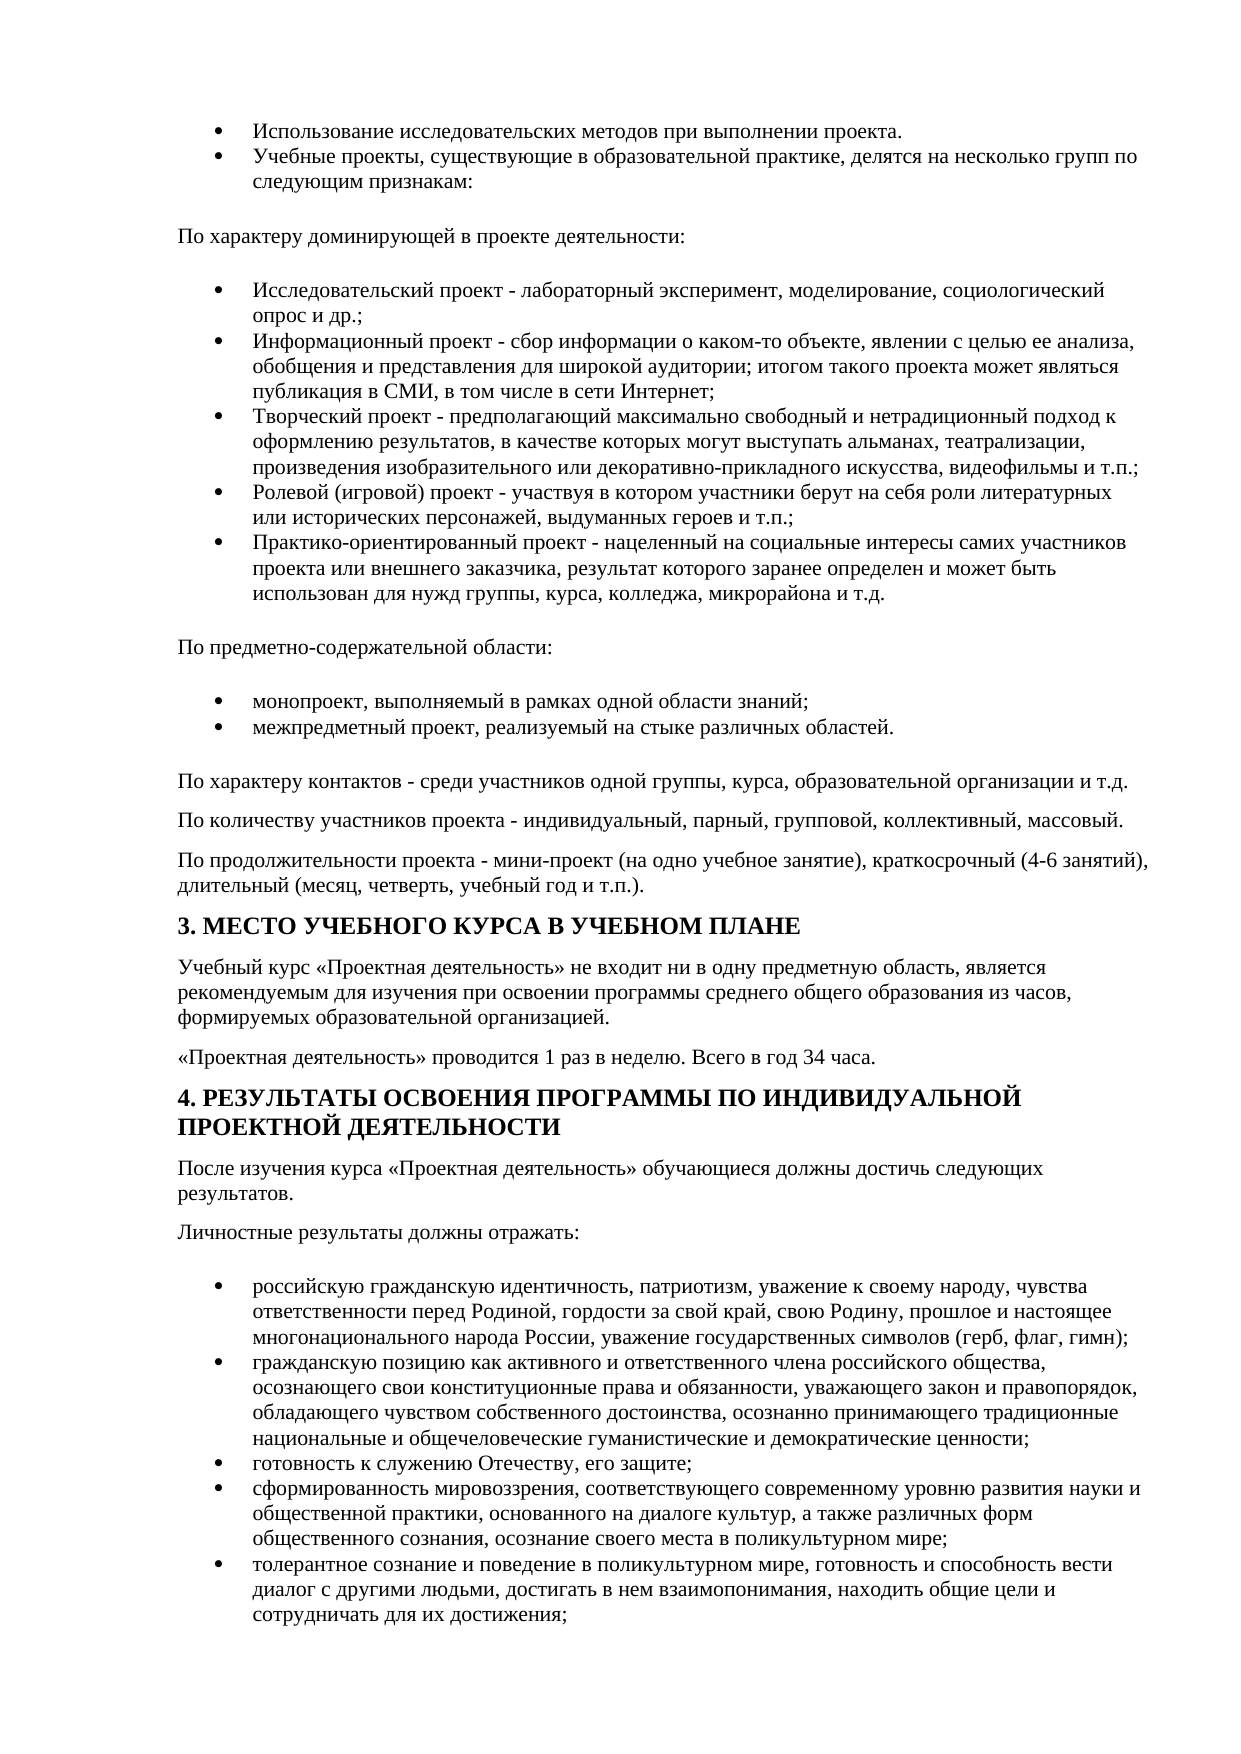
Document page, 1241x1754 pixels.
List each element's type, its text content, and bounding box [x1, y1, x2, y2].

list готовность к служению Отечеству, его защите; [215, 1450, 1152, 1475]
list межпредметный проект, реализуемый на стыке различных областей. [215, 714, 1152, 739]
list Практико-ориентированный проект - нацеленный на социальные интересы самих участников проекта или внешнего заказчика, результат которого заранее определен и может быть использован для нужд группы, курса, колледжа, микрорайона и т.д. [215, 529, 1152, 605]
text Личностные результаты должны отражать: [177, 1219, 1152, 1244]
text По количеству участников проекта - индивидуальный, парный, групповой, коллективный, массовый. [177, 807, 1152, 833]
text По предметно-содержательной области: [177, 634, 1152, 659]
list Информационный проект - сбор информации о каком-то объекте, явлении с целью ее анализа, обобщения и представления для широкой аудитории; итогом такого проекта может являться публикация в СМИ, в том числе в сети Интернет; [215, 328, 1152, 403]
text По характеру доминирующей в проекте деятельности: [177, 223, 1152, 248]
list Исследовательский проект - лабораторный эксперимент, моделирование, социологический опрос и др.; [215, 277, 1152, 328]
text По продолжительности проекта - мини-проект (на одно учебное занятие), краткосрочный (4-6 занятий), длительный (месяц, четверть, учебный год и т.п.). [177, 847, 1152, 897]
list толерантное сознание и поведение в поликультурном мире, готовность и способность вести диалог с другими людьми, достигать в нем взаимопонимания, находить общие цели и сотрудничать для их достижения; [215, 1551, 1152, 1626]
text «Проектная деятельность» проводится 1 раз в неделю. Всего в год 34 часа. [177, 1044, 1152, 1069]
list монопроект, выполняемый в рамках одной области знаний; [215, 688, 1152, 714]
list Учебные проекты, существующие в образовательной практике, делятся на несколько групп по следующим признакам: [215, 143, 1152, 194]
list российскую гражданскую идентичность, патриотизм, уважение к своему народу, чувства ответственности перед Родиной, гордости за свой край, свою Родину, прошлое и настоящее многонационального народа России, уважение государственных символов (герб, флаг, гимн); [215, 1273, 1152, 1349]
text Учебный курс «Проектная деятельность» не входит ни в одну предметную область, является рекомендуемым для изучения при освоении программы среднего общего образования из часов, формируемых образовательной организацией. [177, 954, 1152, 1029]
list гражданскую позицию как активного и ответственного члена российского общества, осознающего свои конституционные права и обязанности, уважающего закон и правопорядок, обладающего чувством собственного достоинства, осознанно принимающего традиционные национальные и общечеловеческие гуманистические и демократические ценности; [215, 1349, 1152, 1450]
list Творческий проект - предполагающий максимально свободный и нетрадиционный подход к оформлению результатов, в качестве которых могут выступать альманах, театрализации, произведения изобразительного или декоративно-прикладного искусства, видеофильмы и т.п.; [215, 403, 1152, 479]
text 4. РЕЗУЛЬТАТЫ ОСВОЕНИЯ ПРОГРАММЫ ПО ИНДИВИДУАЛЬНОЙ ПРОЕКТНОЙ ДЕЯТЕЛЬНОСТИ [177, 1083, 1152, 1140]
list Ролевой (игровой) проект - участвуя в котором участники берут на себя роли литературных или исторических персонажей, выдуманных героев и т.п.; [215, 479, 1152, 529]
text 3. МЕСТО УЧЕБНОГО КУРСА В УЧЕБНОМ ПЛАНЕ [177, 911, 1152, 940]
list сформированность мировоззрения, соответствующего современному уровню развития науки и общественной практики, основанного на диалоге культур, а также различных форм общественного сознания, осознание своего места в поликультурном мире; [215, 1475, 1152, 1551]
text По характеру контактов - среди участников одной группы, курса, образовательной организации и т.д. [177, 768, 1152, 793]
list Использование исследовательских методов при выполнении проекта. [215, 118, 1152, 143]
text После изучения курса «Проектная деятельность» обучающиеся должны достичь следующих результатов. [177, 1154, 1152, 1205]
